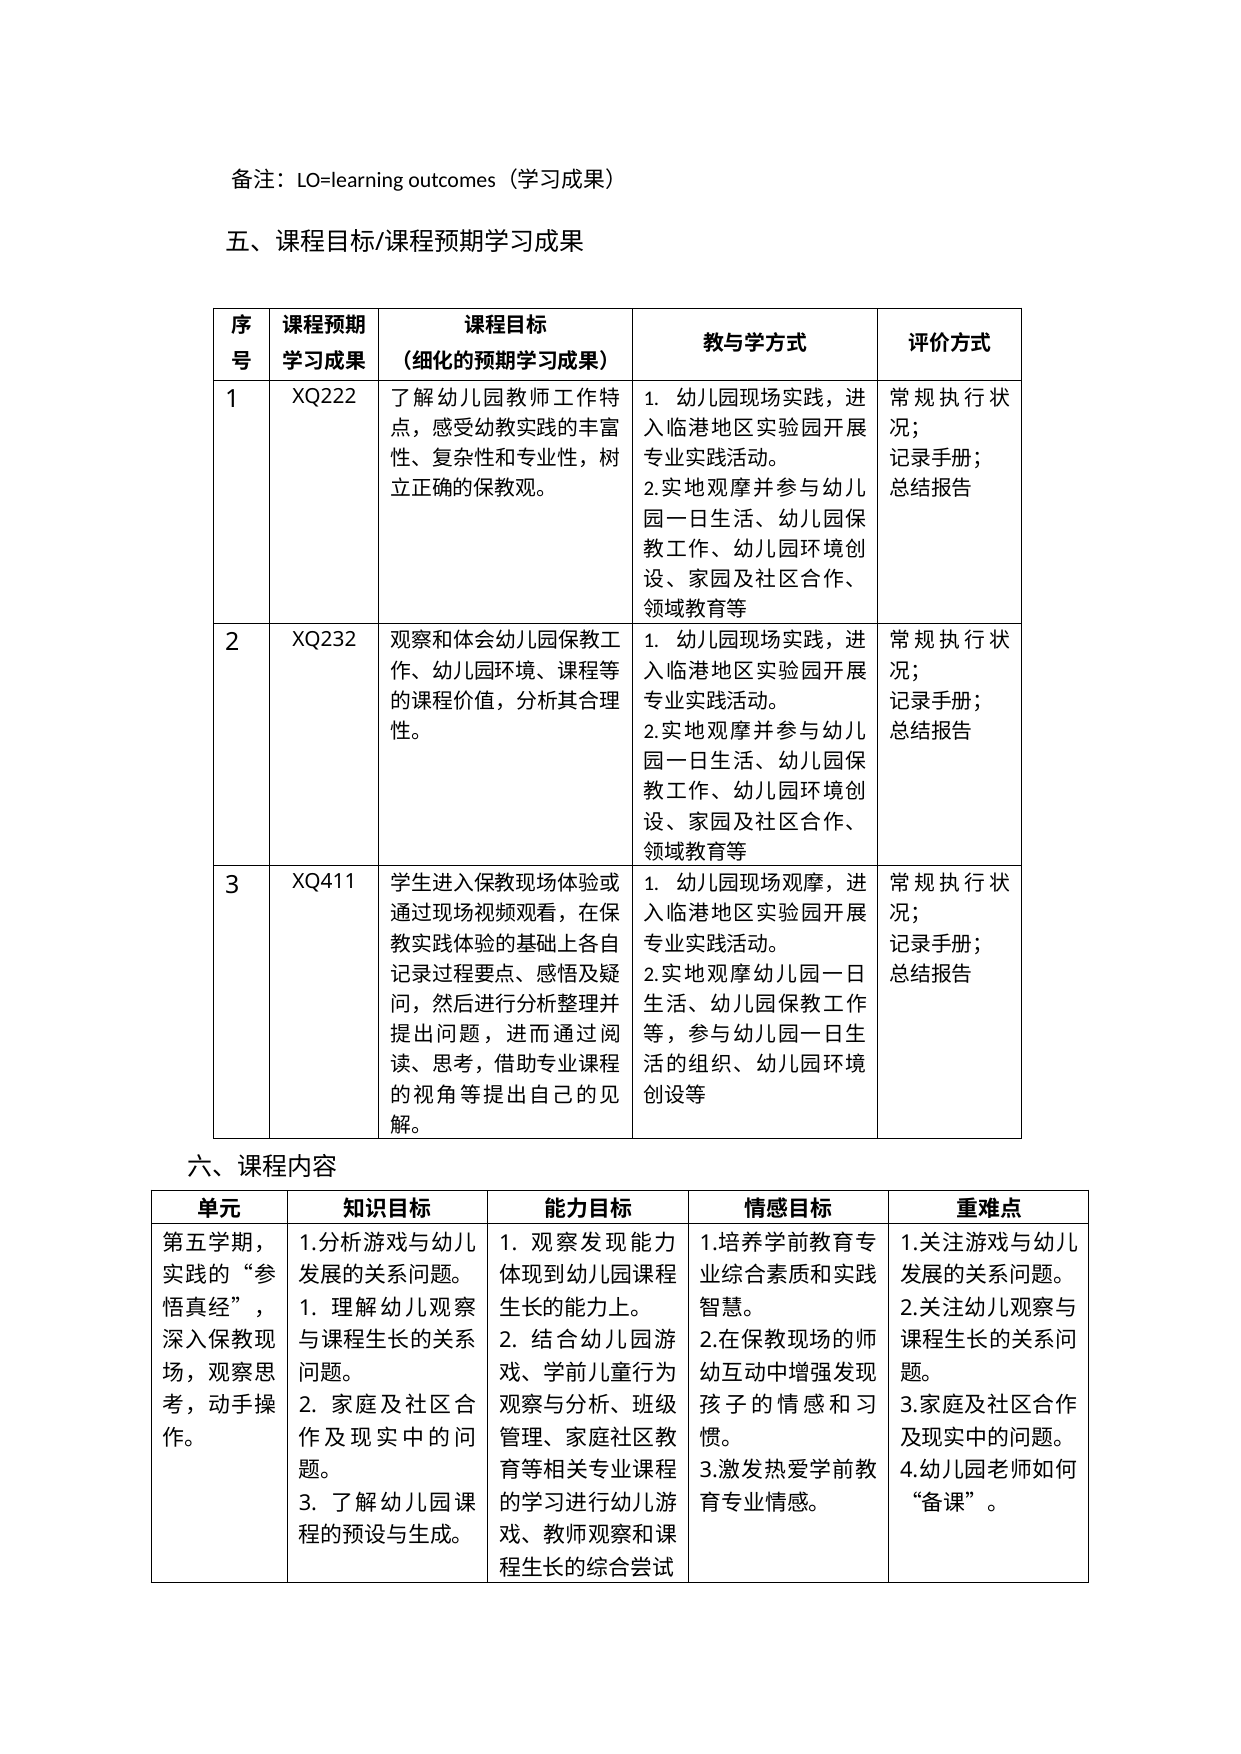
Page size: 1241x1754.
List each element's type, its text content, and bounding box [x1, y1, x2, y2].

table_cell XQ411 [270, 866, 378, 1138]
table_header 课程预期 学习成果 [270, 309, 378, 380]
table_cell 1 [214, 381, 269, 623]
table_cell 幼儿园现场观摩，进入临港地区实验园开展专业实践活动。 2.实地观摩幼儿园一日生活、幼儿园保教工作等，参与幼儿园一日生活的组织、幼儿园环境创设等 [633, 866, 877, 1138]
table_cell 常规执行状况； 记录手册； 总结报告 [878, 866, 1021, 1138]
table_header 教与学方式 [633, 309, 877, 380]
table_header 序号 [214, 309, 269, 380]
table_cell XQ232 [270, 624, 378, 865]
text 五、课程目标/课程预期学习成果 [187, 207, 1053, 272]
table_header 能力目标 [488, 1191, 688, 1223]
table_header 知识目标 [288, 1191, 487, 1223]
table_cell 幼儿园现场实践，进入临港地区实验园开展专业实践活动。 2.实地观摩并参与幼儿园一日生活、幼儿园保教工作、幼儿园环境创设、家园及社区合作、领域教育等 [633, 381, 877, 623]
table_header 情感目标 [689, 1191, 888, 1223]
table_cell 2 [214, 624, 269, 865]
table_header 重难点 [889, 1191, 1088, 1223]
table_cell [689, 1224, 888, 1582]
table_header 单元 [152, 1191, 287, 1223]
list 六、课程内容 [187, 373, 1053, 1182]
table_cell 常规执行状况； 记录手册； 总结报告 [878, 381, 1021, 623]
table_cell 了解幼儿园教师工作特点，感受幼教实践的丰富性、复杂性和专业性，树立正确的保教观。 [379, 381, 632, 623]
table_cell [288, 1224, 487, 1582]
table_cell 观察和体会幼儿园保教工作、幼儿园环境、课程等的课程价值，分析其合理性。 [379, 624, 632, 865]
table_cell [488, 1224, 688, 1582]
table_cell 3 [214, 866, 269, 1138]
table_header 课程目标 （细化的预期学习成果） [379, 309, 632, 380]
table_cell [152, 1224, 287, 1582]
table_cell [889, 1224, 1088, 1582]
table_cell XQ222 [270, 381, 378, 623]
table_cell 常规执行状况； 记录手册； 总结报告 [878, 624, 1021, 865]
text 备注：LO=learning outcomes（学习成果） [187, 162, 1053, 194]
table_header 评价方式 [878, 309, 1021, 380]
table_cell 幼儿园现场实践，进入临港地区实验园开展专业实践活动。 2.实地观摩并参与幼儿园一日生活、幼儿园保教工作、幼儿园环境创设、家园及社区合作、领域教育等 [633, 624, 877, 865]
table_cell 学生进入保教现场体验或通过现场视频观看，在保教实践体验的基础上各自记录过程要点、感悟及疑问，然后进行分析整理并提出问题，进而通过阅读、思考，借助专业课程的视角等提出自己的见解。 [379, 866, 632, 1138]
